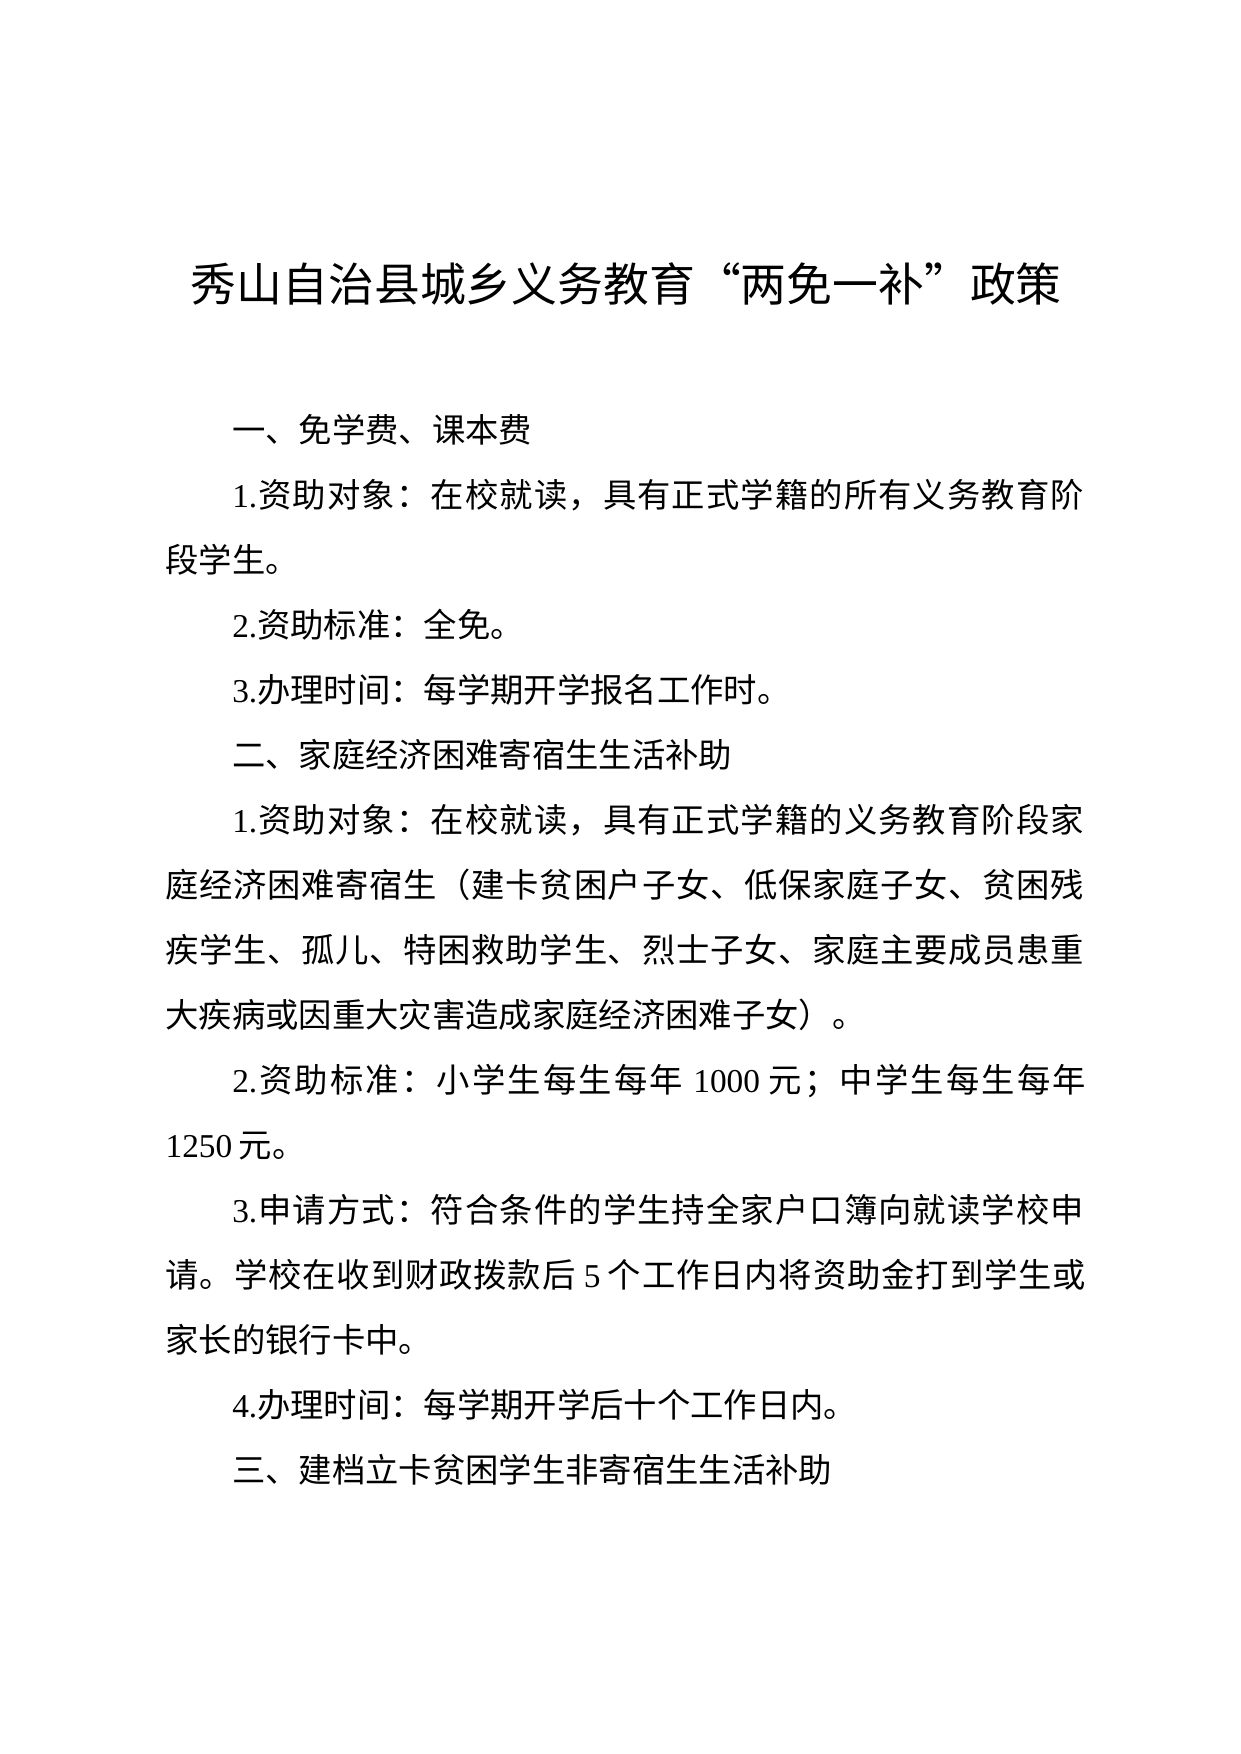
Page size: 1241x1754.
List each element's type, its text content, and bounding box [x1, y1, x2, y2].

text 2.资助标准：小学生每生每年1000元；中学生每生每年1250元。 [165, 1045, 1087, 1175]
text 秀山自治县城乡义务教育“两免一补”政策 [165, 233, 1087, 330]
text 3.申请方式：符合条件的学生持全家户口簿向就读学校申请。学校在收到财政拨款后5个工作日内将资助金打到学生或家长的银行卡中。 [165, 1175, 1087, 1370]
text 三、建档立卡贫困学生非寄宿生生活补助 [165, 1435, 1087, 1500]
text 2.资助标准：全免。 [165, 590, 1087, 655]
text 3.办理时间：每学期开学报名工作时。 [165, 655, 1087, 720]
text 一、免学费、课本费 [165, 395, 1087, 460]
text 二、家庭经济困难寄宿生生活补助 [165, 720, 1087, 785]
text 1.资助对象：在校就读，具有正式学籍的所有义务教育阶段学生。 [165, 460, 1087, 590]
text 1.资助对象：在校就读，具有正式学籍的义务教育阶段家庭经济困难寄宿生（建卡贫困户子女、低保家庭子女、贫困残疾学生、孤儿、特困救助学生、烈士子女、家庭主要成员患重大疾病或因重大灾害造成家庭经济困难子女）。 [165, 785, 1087, 1045]
text 4.办理时间：每学期开学后十个工作日内。 [165, 1370, 1087, 1435]
